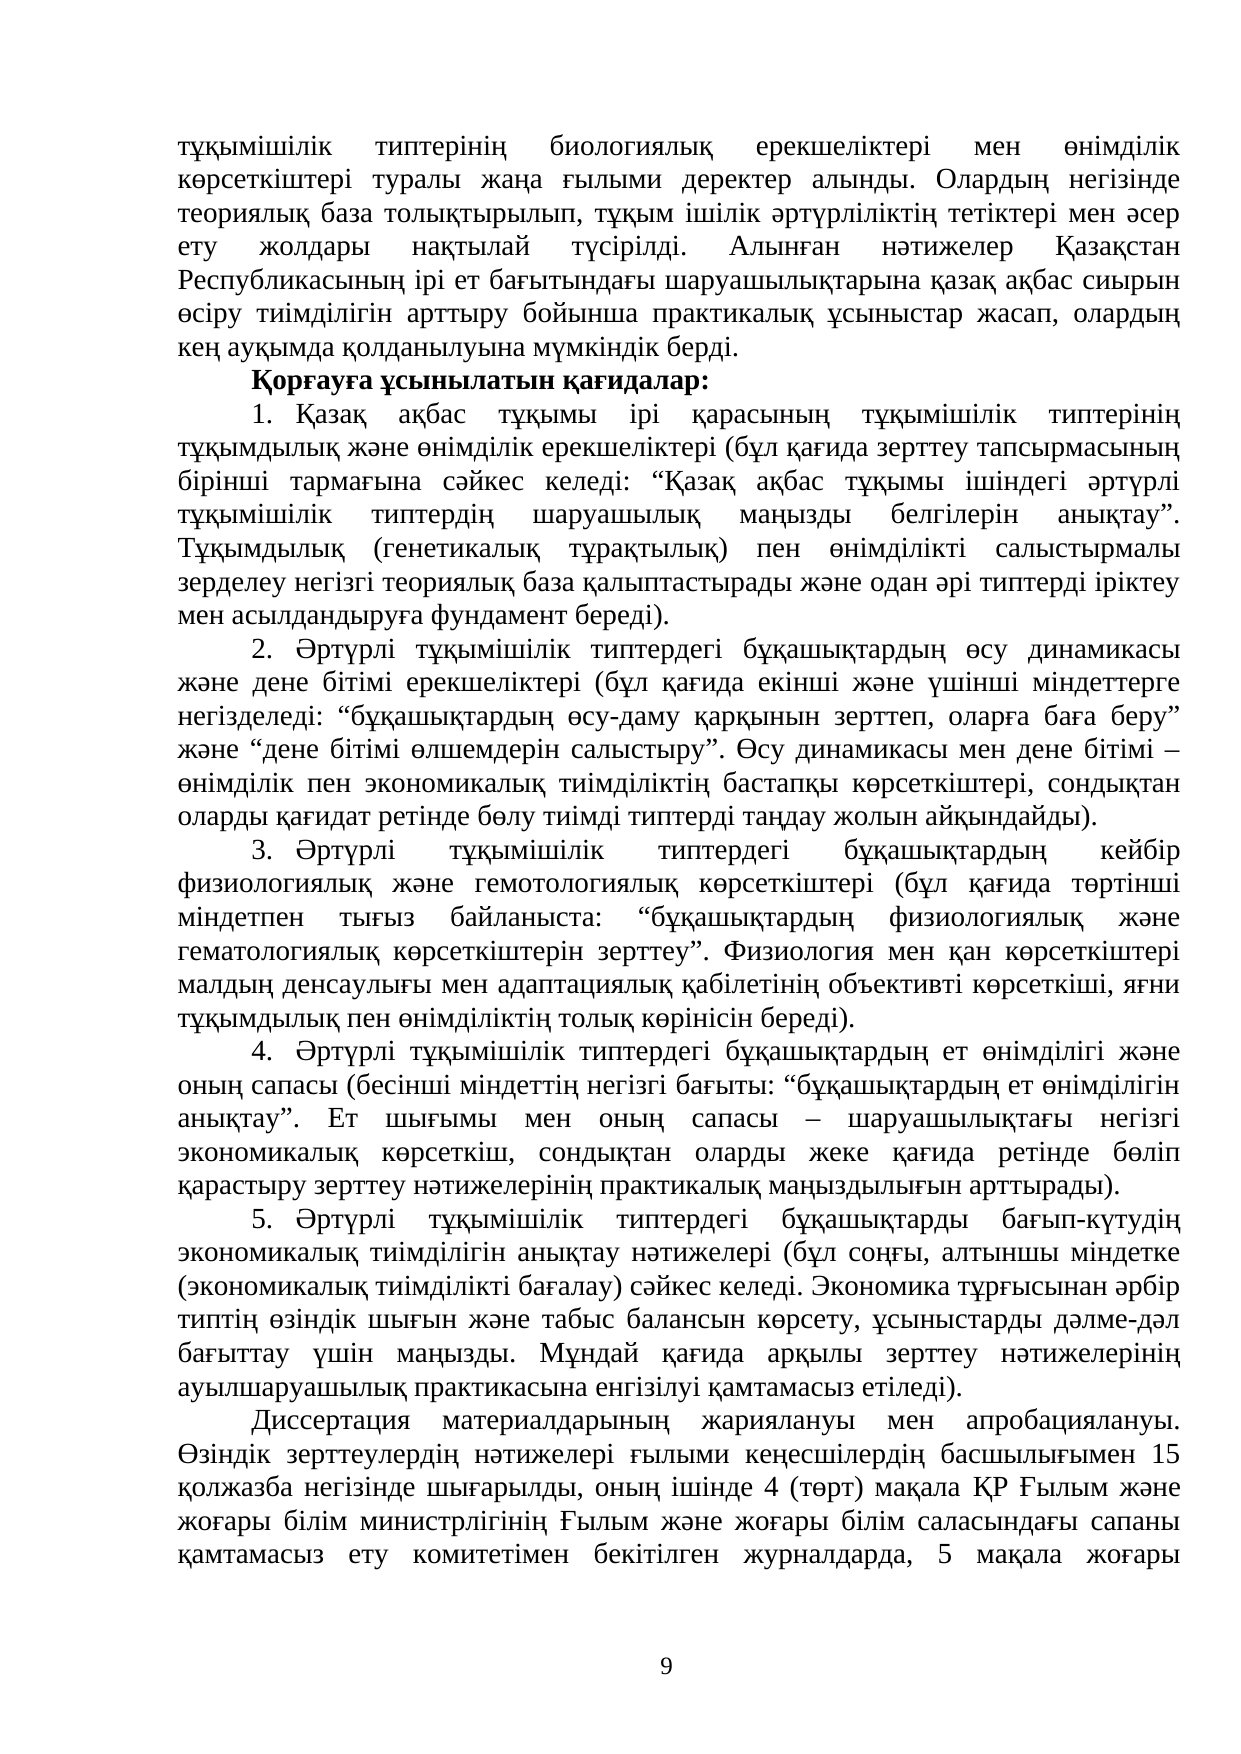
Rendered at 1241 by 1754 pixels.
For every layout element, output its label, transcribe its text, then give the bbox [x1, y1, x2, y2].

list Әртүрлі тұқымішілік типтердегі бұқашықтардың ет өнімділігі және оның сапасы (бесінші міндеттің негізгі бағыты: “бұқашықтардың ет өнімділігін анықтау”. Ет шығымы мен оның сапасы – шаруашылықтағы негізгі экономикалық көрсеткіш, сондықтан оларды жеке қағида ретінде бөліп қарастыру зерттеу нәтижелерінің практикалық маңыздылығын арттырады). [177, 1033, 1181, 1201]
list Қазақ ақбас тұқымы ірі қарасының тұқымішілік типтерінің тұқымдылық және өнімділік ерекшеліктері (бұл қағида зерттеу тапсырмасының бірінші тармағына сәйкес келеді: “Қазақ ақбас тұқымы ішіндегі әртүрлі тұқымішілік типтердің шаруашылық маңызды белгілерін анықтау”. Тұқымдылық (генетикалық тұрақтылық) пен өнімділікті салыстырмалы зерделеу негізгі теориялық база қалыптастырады және одан әрі типтерді іріктеу мен асылдандыруға фундамент береді). [177, 396, 1181, 631]
list Әртүрлі тұқымішілік типтердегі бұқашықтарды бағып-күтудің экономикалық тиімділігін анықтау нәтижелері (бұл соңғы, алтыншы міндетке (экономикалық тиімділікті бағалау) сәйкес келеді. Экономика тұрғысынан әрбір типтің өзіндік шығын және табыс балансын көрсету, ұсыныстарды дәлме-дәл бағыттау үшін маңызды. Мұндай қағида арқылы зерттеу нәтижелерінің ауылшаруашылық практикасына енгізілуі қамтамасыз етіледі). [177, 1201, 1181, 1402]
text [177, 1402, 1181, 1570]
text Қорғауға ұсынылатын қағидалар: [177, 362, 1181, 396]
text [177, 128, 1181, 362]
list Әртүрлі тұқымішілік типтердегі бұқашықтардың өсу динамикасы және дене бітімі ерекшеліктері (бұл қағида екінші және үшінші міндеттерге негізделеді: “бұқашықтардың өсу-даму қарқынын зерттеп, оларға баға беру” және “дене бітімі өлшемдерін салыстыру”. Өсу динамикасы мен дене бітімі – өнімділік пен экономикалық тиімділіктің бастапқы көрсеткіштері, сондықтан оларды қағидат ретінде бөлу тиімді типтерді таңдау жолын айқындайды). [177, 631, 1181, 832]
list Әртүрлі тұқымішілік типтердегі бұқашықтардың кейбір физиологиялық және гемотологиялық көрсеткіштері (бұл қағида төртінші міндетпен тығыз байланыста: “бұқашықтардың физиологиялық және гематологиялық көрсеткіштерін зерттеу”. Физиология мен қан көрсеткіштері малдың денсаулығы мен адаптациялық қабілетінің объективті көрсеткіші, яғни тұқымдылық пен өнімділіктің толық көрінісін береді). [177, 832, 1181, 1033]
